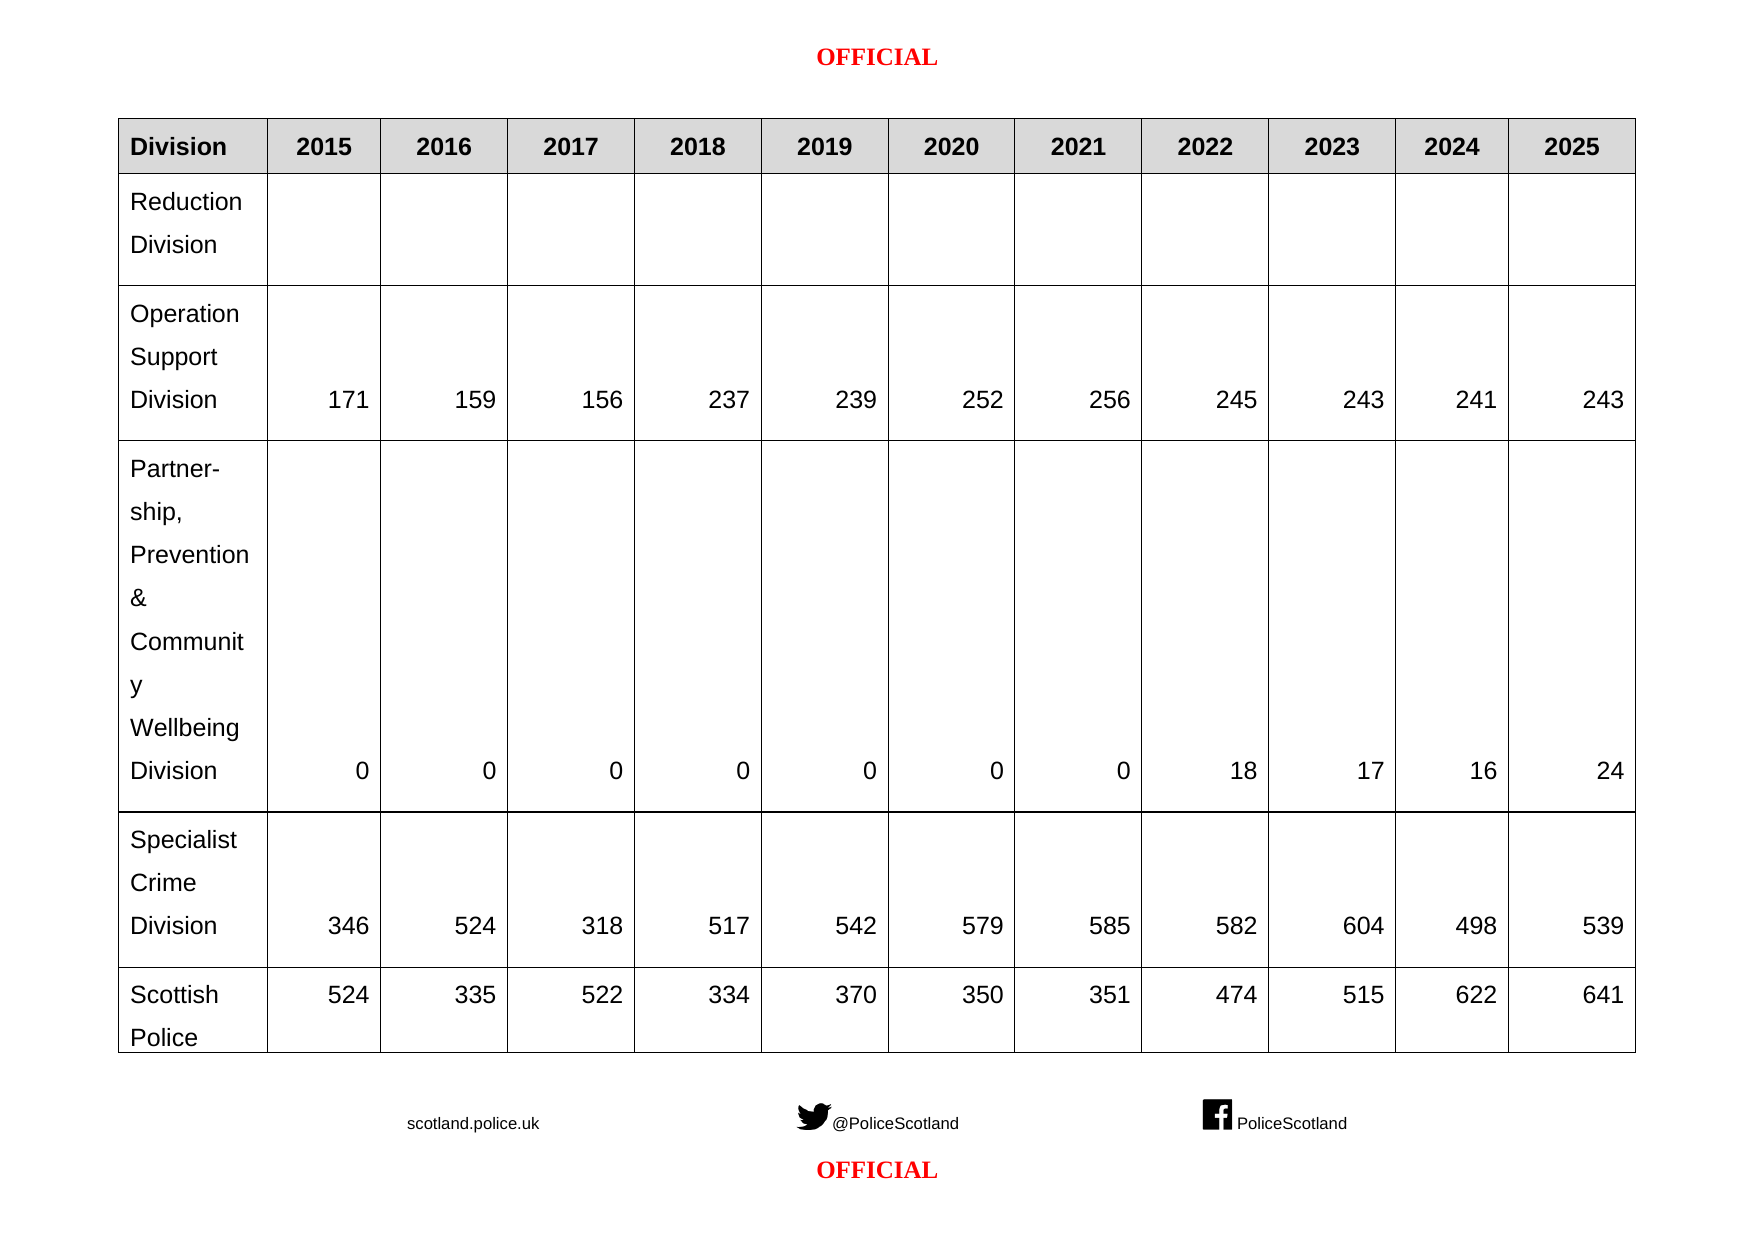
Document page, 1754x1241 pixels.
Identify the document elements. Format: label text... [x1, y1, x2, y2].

table_header 2025 [1509, 119, 1635, 173]
table_cell 0 [1396, 174, 1508, 285]
table_cell 241 [1396, 286, 1508, 440]
table_cell 335 [381, 968, 507, 1052]
table_cell Licensing Violence Reduction Division [119, 174, 267, 285]
table_cell 517 [635, 813, 761, 967]
table_cell 524 [381, 813, 507, 967]
table_cell 0 [268, 441, 380, 811]
table_cell 542 [762, 813, 888, 967]
table_cell 318 [508, 813, 634, 967]
picture [795, 1103, 832, 1130]
table_cell Scottish Police Authority [119, 968, 267, 1052]
table_cell 515 [1269, 968, 1395, 1052]
table_cell 370 [762, 968, 888, 1052]
table_cell Specialist Crime Division [119, 813, 267, 967]
table_cell 16 [1396, 441, 1508, 811]
table_cell 582 [1142, 813, 1268, 967]
table_header 2020 [889, 119, 1014, 173]
table_cell 0 [762, 174, 888, 285]
table_cell 350 [889, 968, 1014, 1052]
table_cell 0 [762, 441, 888, 811]
table_cell 239 [762, 286, 888, 440]
table_cell 243 [1269, 286, 1395, 440]
table_cell Partner-ship, Prevention & Community Wellbeing Division [119, 441, 267, 811]
table_header 2023 [1269, 119, 1395, 173]
table_cell Operation Support Division [119, 286, 267, 440]
table_cell 0 [889, 441, 1014, 811]
table_cell 243 [1509, 286, 1635, 440]
table_cell 351 [1015, 968, 1141, 1052]
table_header 2024 [1396, 119, 1508, 173]
table_header 2016 [381, 119, 507, 173]
table_cell 252 [889, 286, 1014, 440]
table_cell 24 [1509, 441, 1635, 811]
table_cell 474 [1142, 968, 1268, 1052]
table_cell 346 [268, 813, 380, 967]
table_cell 0 [1015, 174, 1141, 285]
table_header 2022 [1142, 119, 1268, 173]
table_cell 31 [508, 174, 634, 285]
table_cell 0 [889, 174, 1014, 285]
table_cell 237 [635, 286, 761, 440]
table_cell 641 [1509, 968, 1635, 1052]
table_cell 32 [381, 174, 507, 285]
table_cell 0 [1269, 174, 1395, 285]
table_cell 579 [889, 813, 1014, 967]
table_cell 26 [268, 174, 380, 285]
table_cell 604 [1269, 813, 1395, 967]
table_cell 0 [1509, 174, 1635, 285]
table_cell 539 [1509, 813, 1635, 967]
picture [1202, 1099, 1233, 1130]
table_cell 0 [1142, 174, 1268, 285]
table_cell 0 [508, 441, 634, 811]
table_cell 0 [635, 174, 761, 285]
table_cell 171 [268, 286, 380, 440]
table_header 2018 [635, 119, 761, 173]
table_header 2021 [1015, 119, 1141, 173]
table_cell 524 [268, 968, 380, 1052]
table_header 2017 [508, 119, 634, 173]
table_cell 585 [1015, 813, 1141, 967]
table_header 2019 [762, 119, 888, 173]
table_cell 0 [635, 441, 761, 811]
table_cell 498 [1396, 813, 1508, 967]
table_cell 622 [1396, 968, 1508, 1052]
table_cell 0 [1015, 441, 1141, 811]
table_cell 18 [1142, 441, 1268, 811]
table_header Division [119, 119, 267, 173]
table_cell 0 [381, 441, 507, 811]
table_cell 17 [1269, 441, 1395, 811]
table_cell 156 [508, 286, 634, 440]
table_header 2015 [268, 119, 380, 173]
table_cell 245 [1142, 286, 1268, 440]
table_cell 159 [381, 286, 507, 440]
table_cell 334 [635, 968, 761, 1052]
table_cell 256 [1015, 286, 1141, 440]
table_cell 522 [508, 968, 634, 1052]
